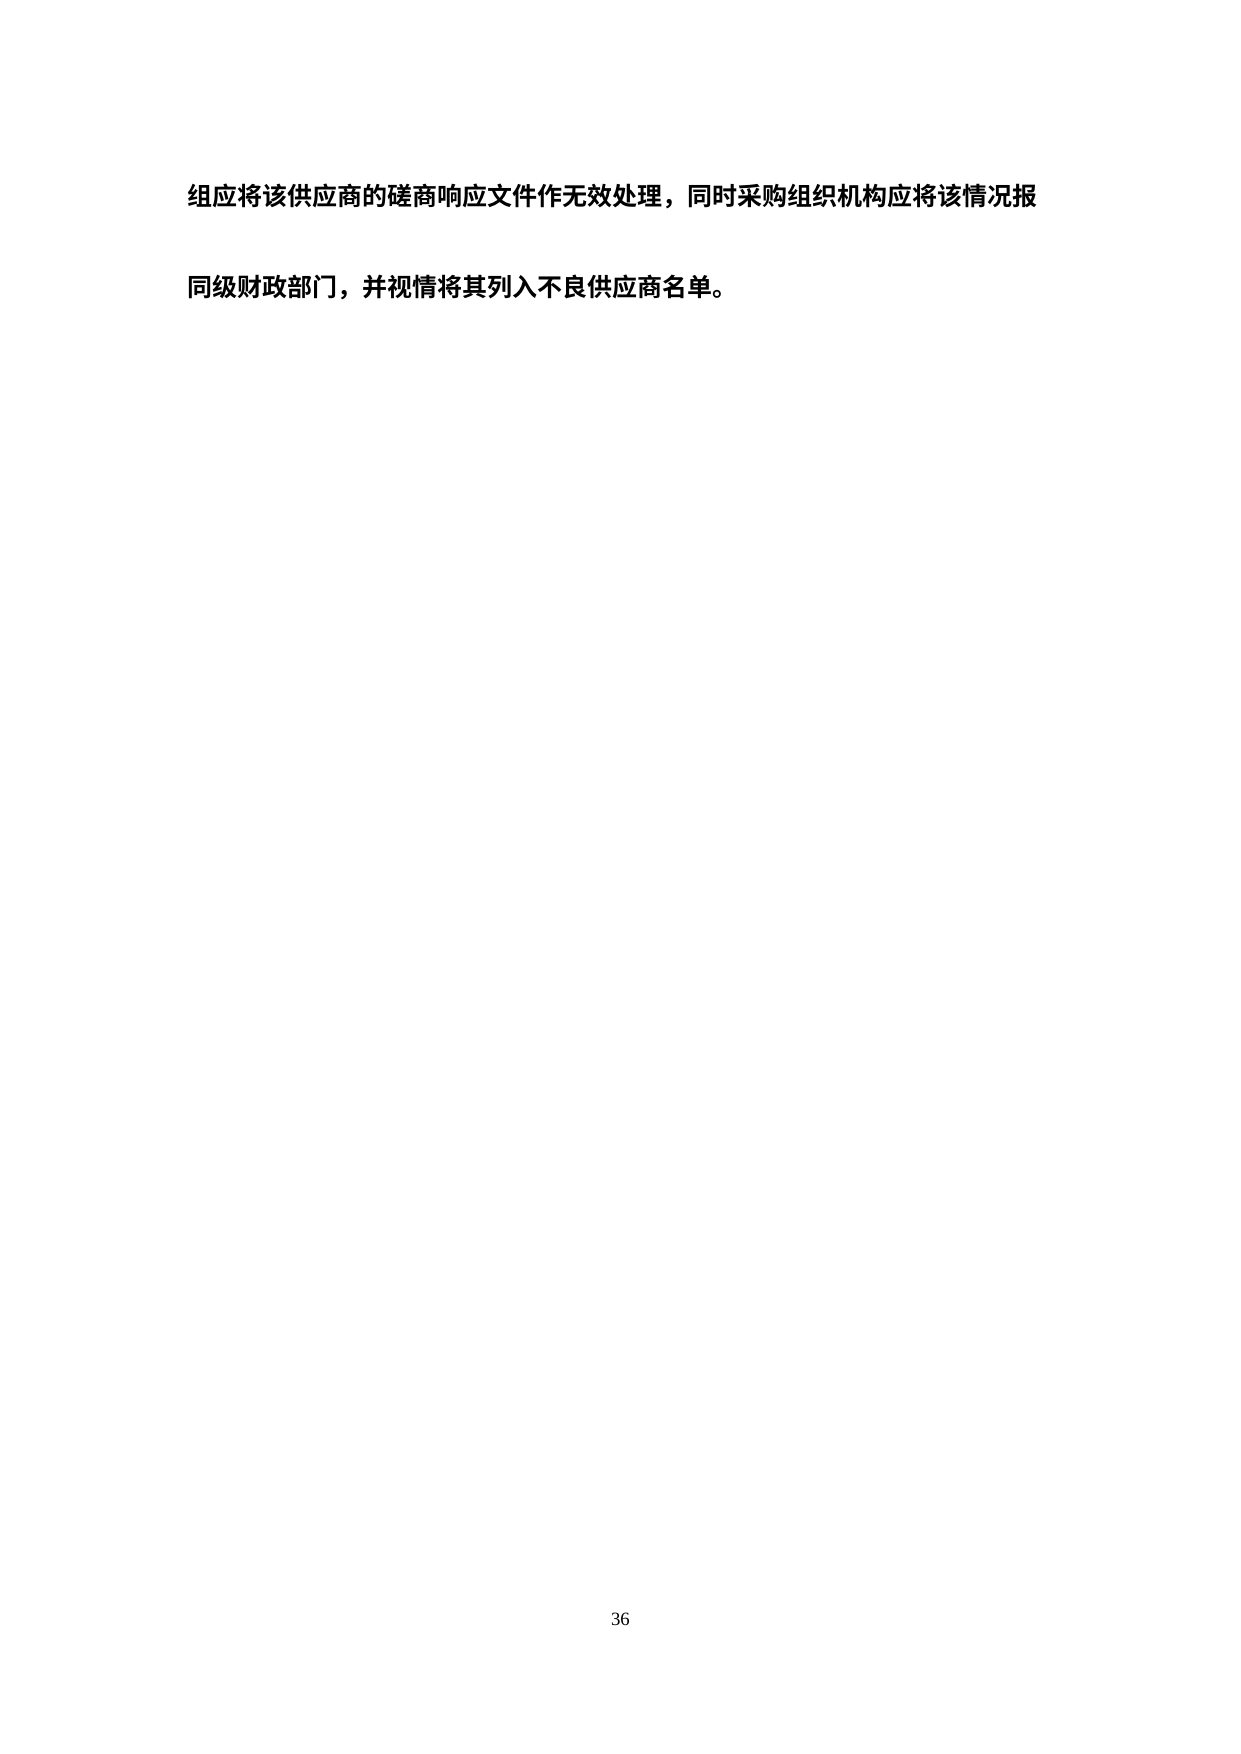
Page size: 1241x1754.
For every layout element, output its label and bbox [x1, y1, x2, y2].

text [187, 162, 1053, 318]
